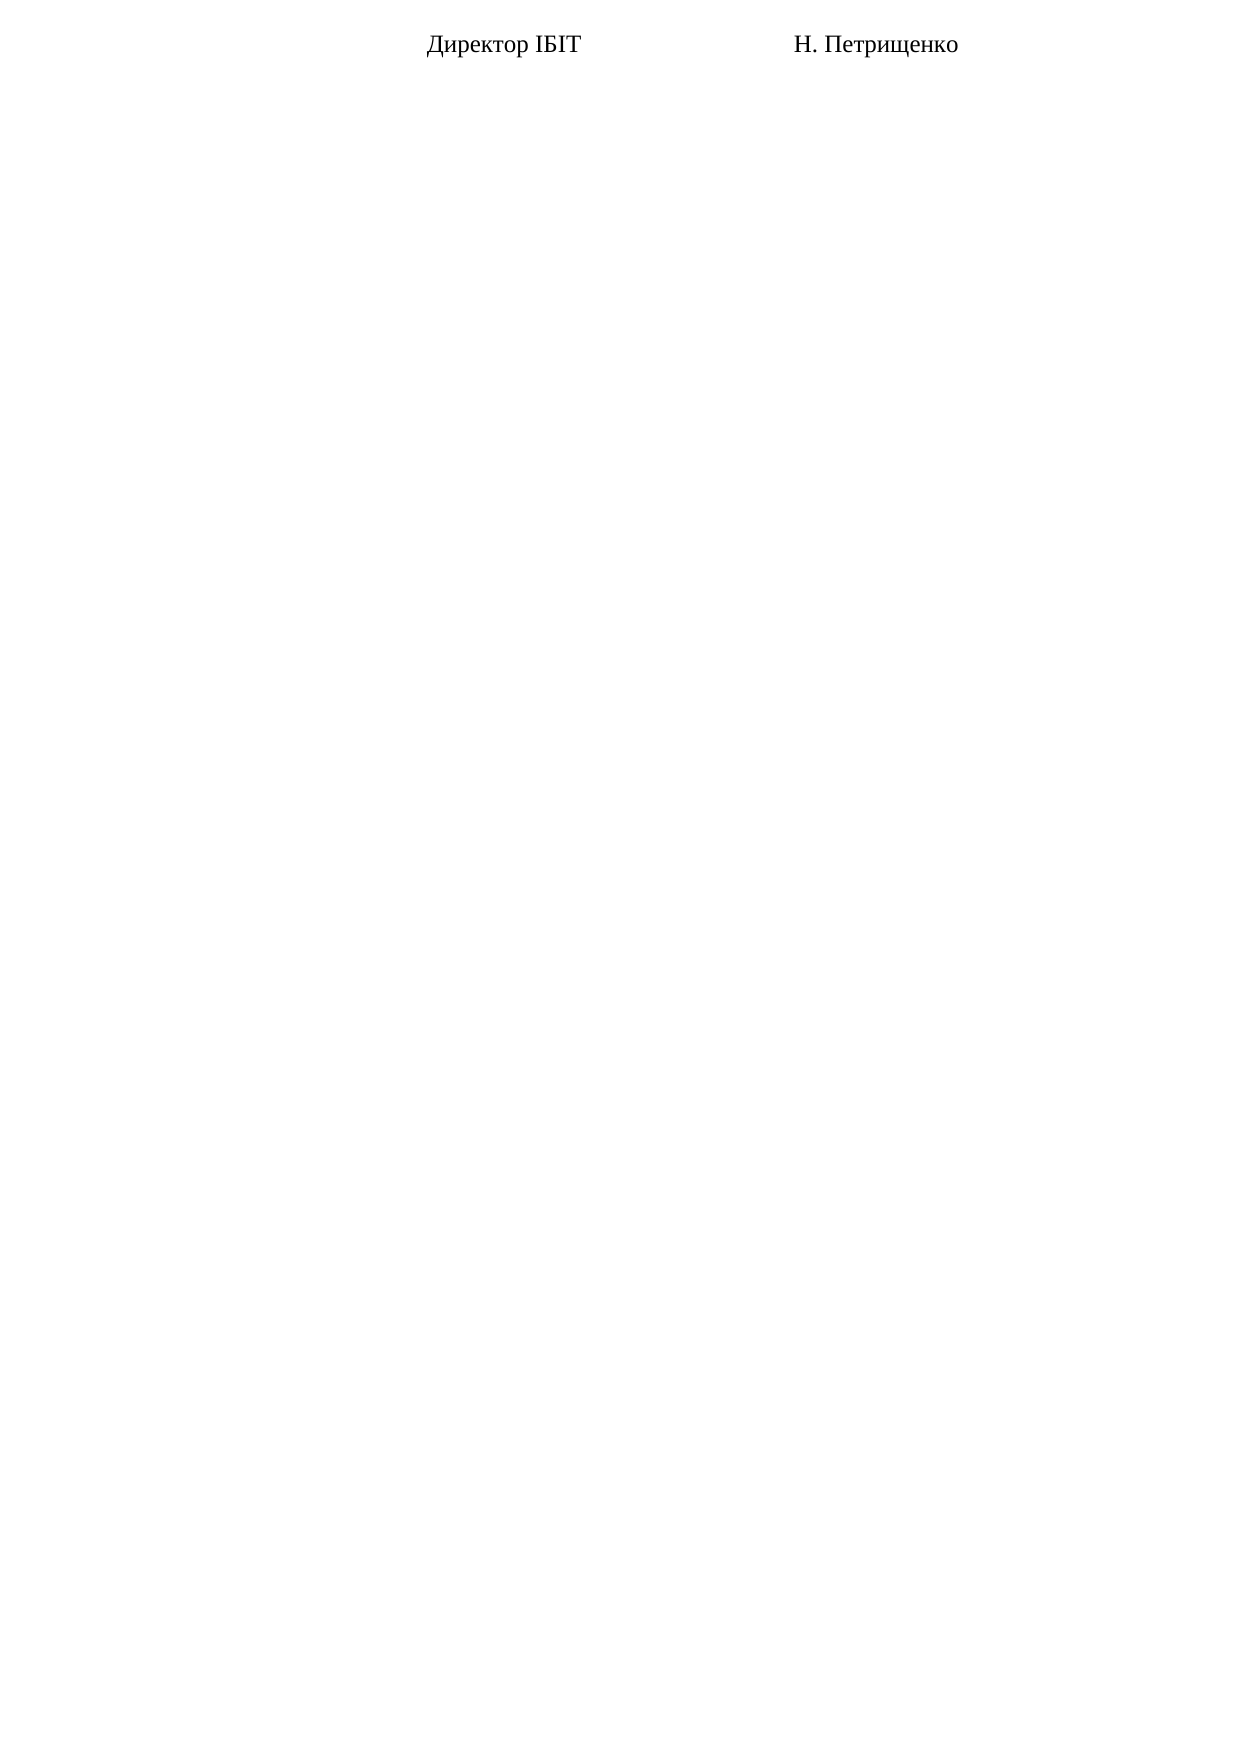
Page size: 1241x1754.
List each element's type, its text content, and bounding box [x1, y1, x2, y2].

text Директор ІБІТ Н. Петрищенко [177, 29, 1152, 58]
